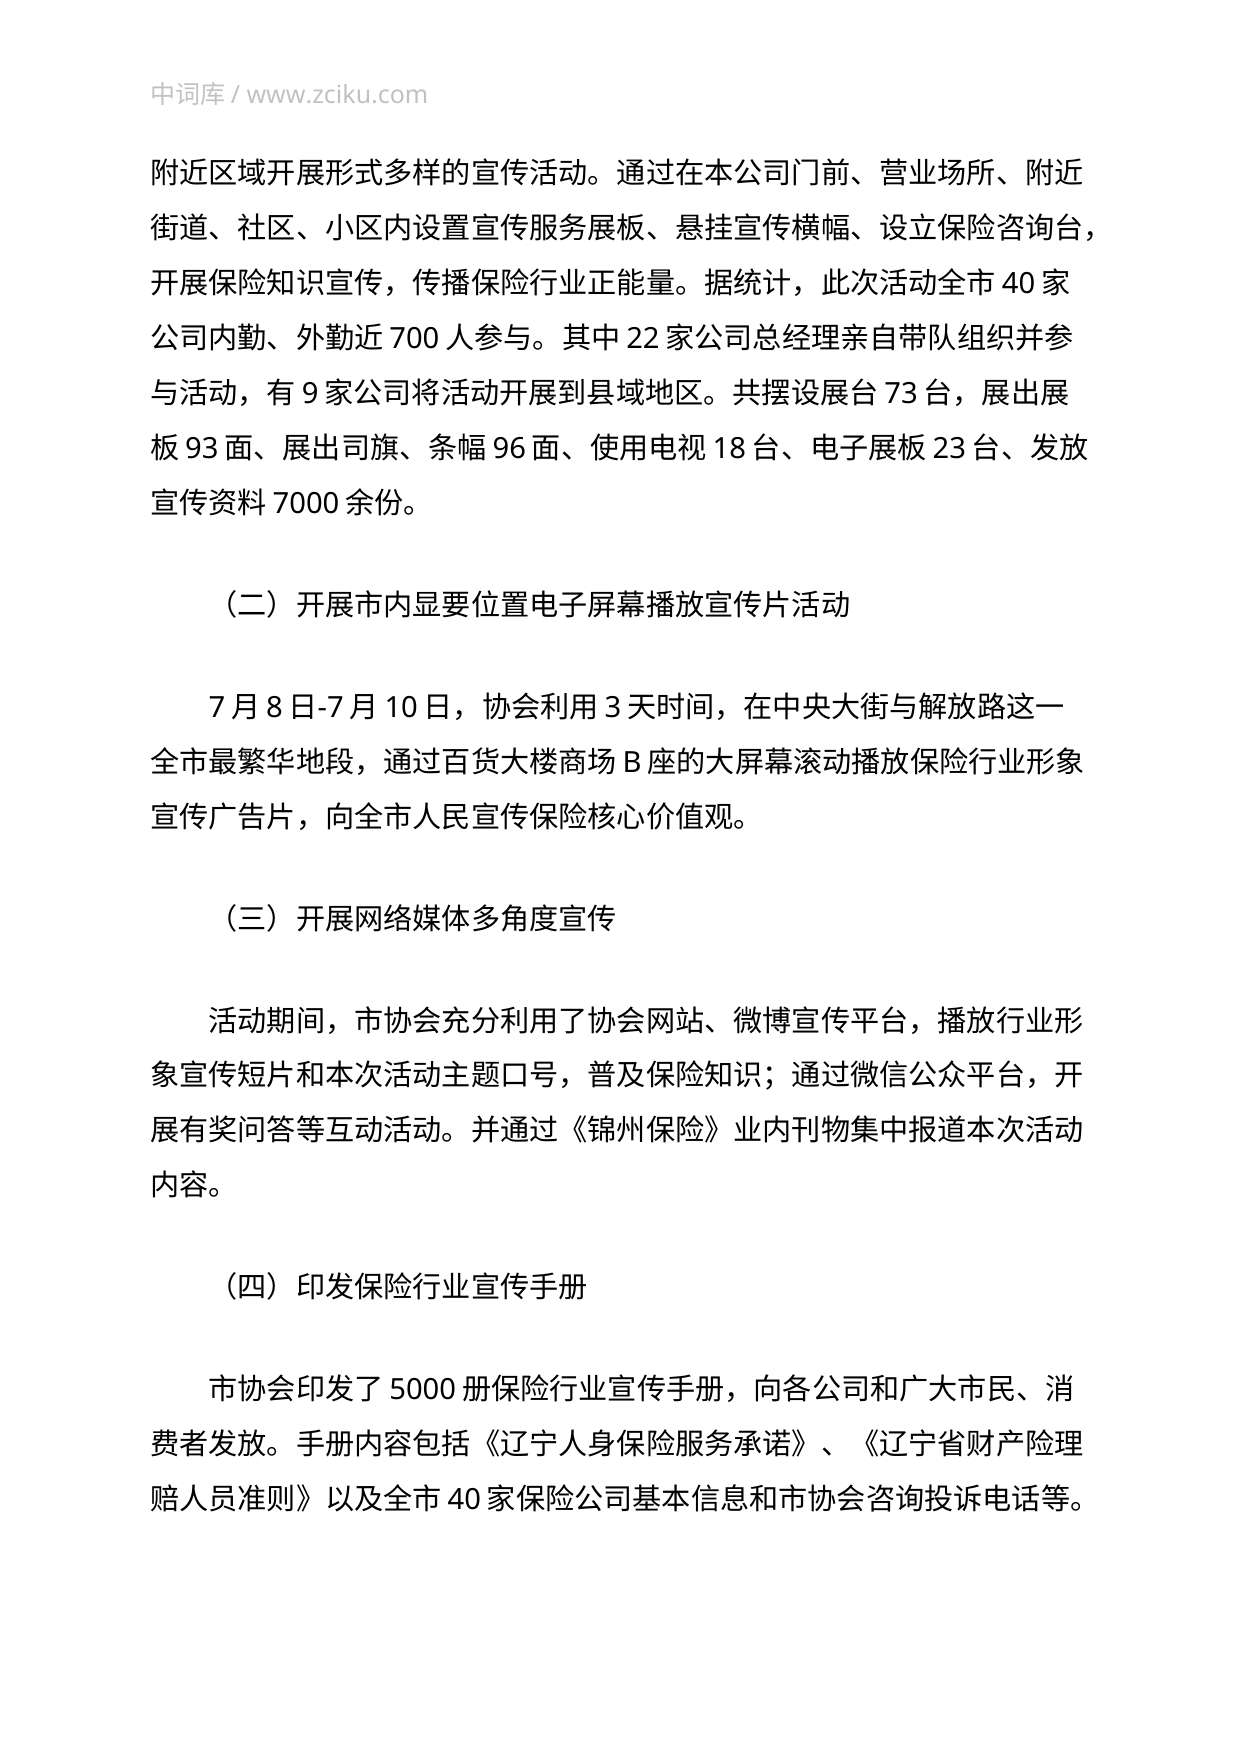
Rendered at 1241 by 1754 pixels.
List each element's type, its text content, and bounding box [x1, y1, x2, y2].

text 市协会印发了5000册保险行业宣传手册，向各公司和广大市民、消费者发放。手册内容包括《辽宁人身保险服务承诺》、《辽宁省财产险理赔人员准则》以及全市40家保险公司基本信息和市协会咨询投诉电话等。 [150, 1365, 1090, 1518]
text 活动期间，市协会充分利用了协会网站、微博宣传平台，播放行业形象宣传短片和本次活动主题口号，普及保险知识；通过微信公众平台，开展有奖问答等互动活动。并通过《锦州保险》业内刊物集中报道本次活动内容。 [150, 997, 1090, 1204]
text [150, 150, 1090, 522]
text （四）印发保险行业宣传手册 [150, 1263, 1090, 1306]
text 7月8日-7月10日，协会利用3天时间，在中央大街与解放路这一全市最繁华地段，通过百货大楼商场B座的大屏幕滚动播放保险行业形象宣传广告片，向全市人民宣传保险核心价值观。 [150, 683, 1090, 836]
text （二）开展市内显要位置电子屏幕播放宣传片活动 [150, 582, 1090, 624]
text （三）开展网络媒体多角度宣传 [150, 895, 1090, 938]
